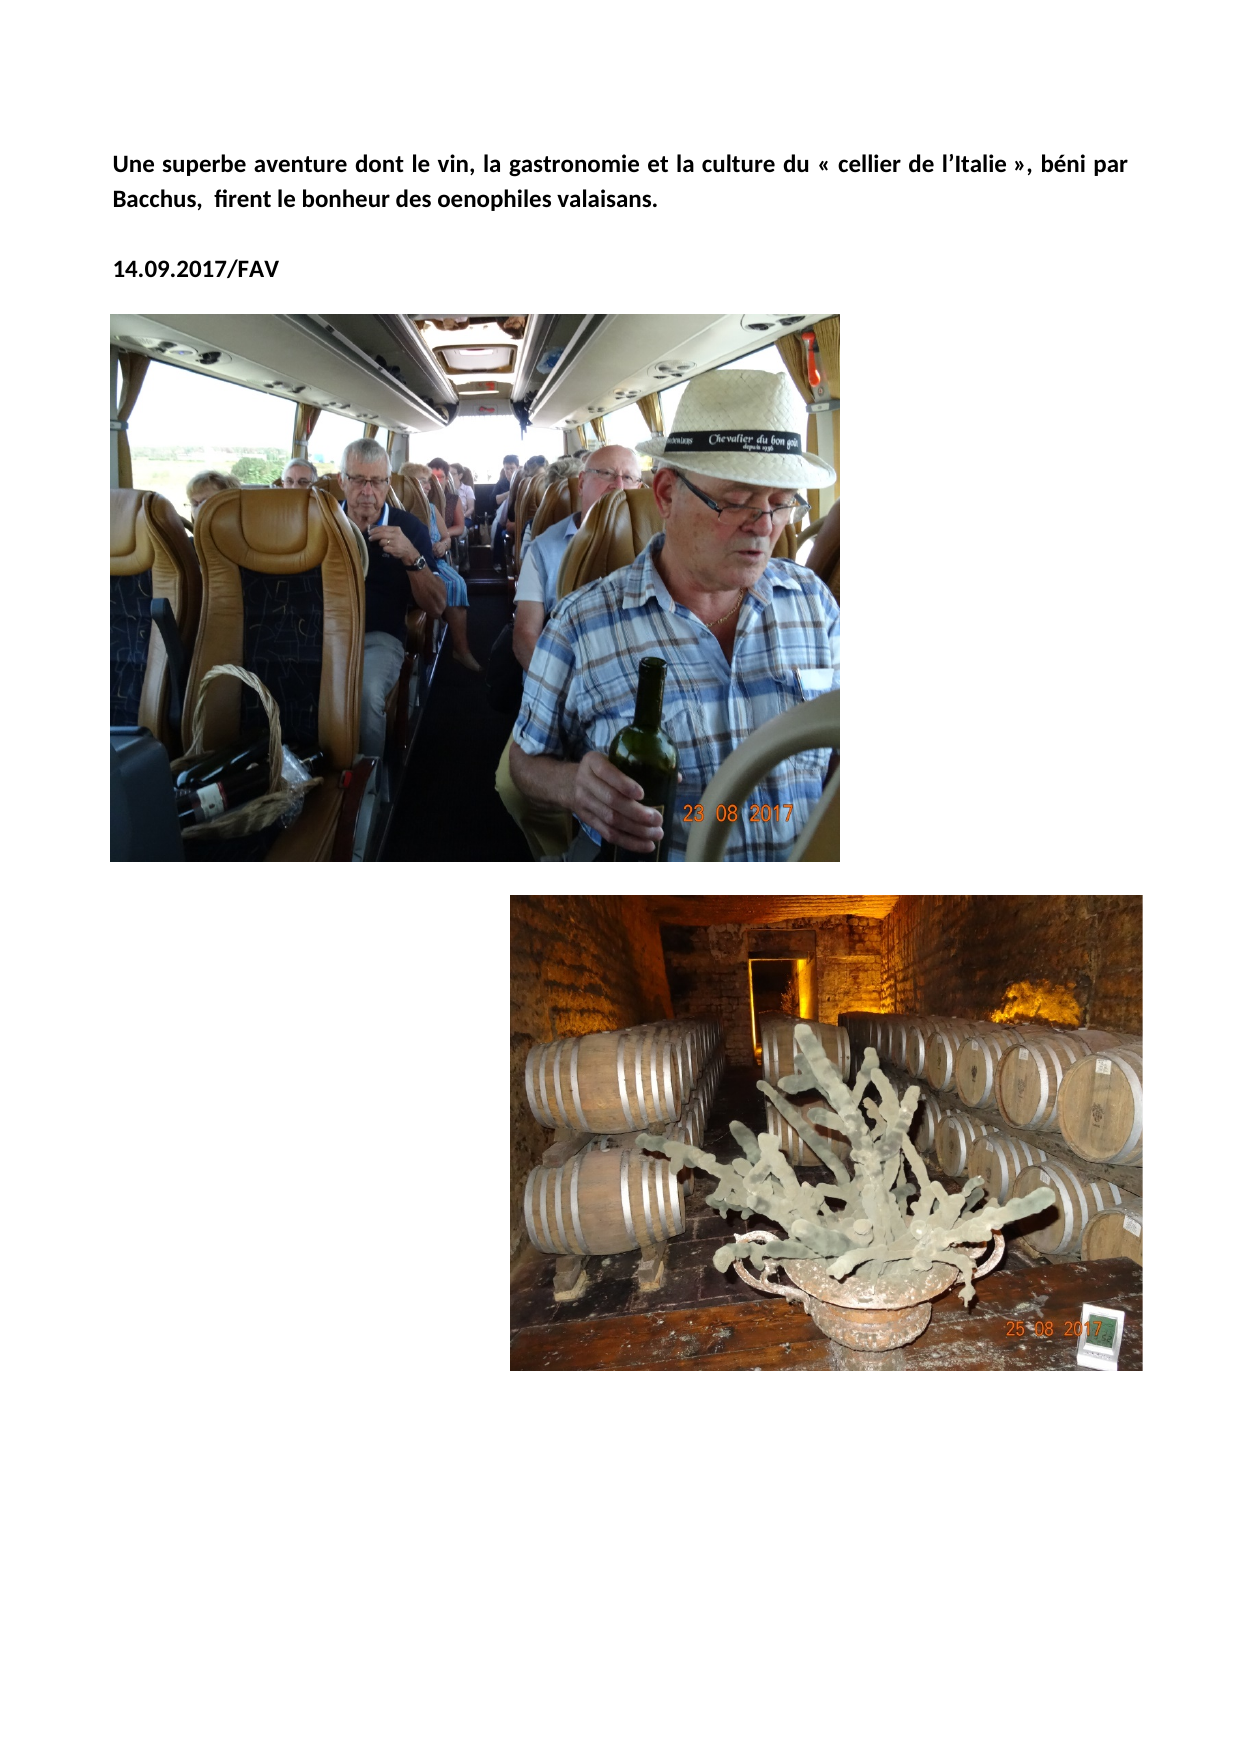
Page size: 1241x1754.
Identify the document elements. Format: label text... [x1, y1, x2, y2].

picture [110, 314, 840, 862]
picture [510, 895, 1143, 1371]
text 14.09.2017/FAV [112, 253, 1128, 283]
text Une superbe aventure dont le vin, la gastronomie et la culture du « cellier de l’Italie », béni par Bacchus, firent le bonheur des oenophiles valaisans. [112, 148, 1128, 213]
